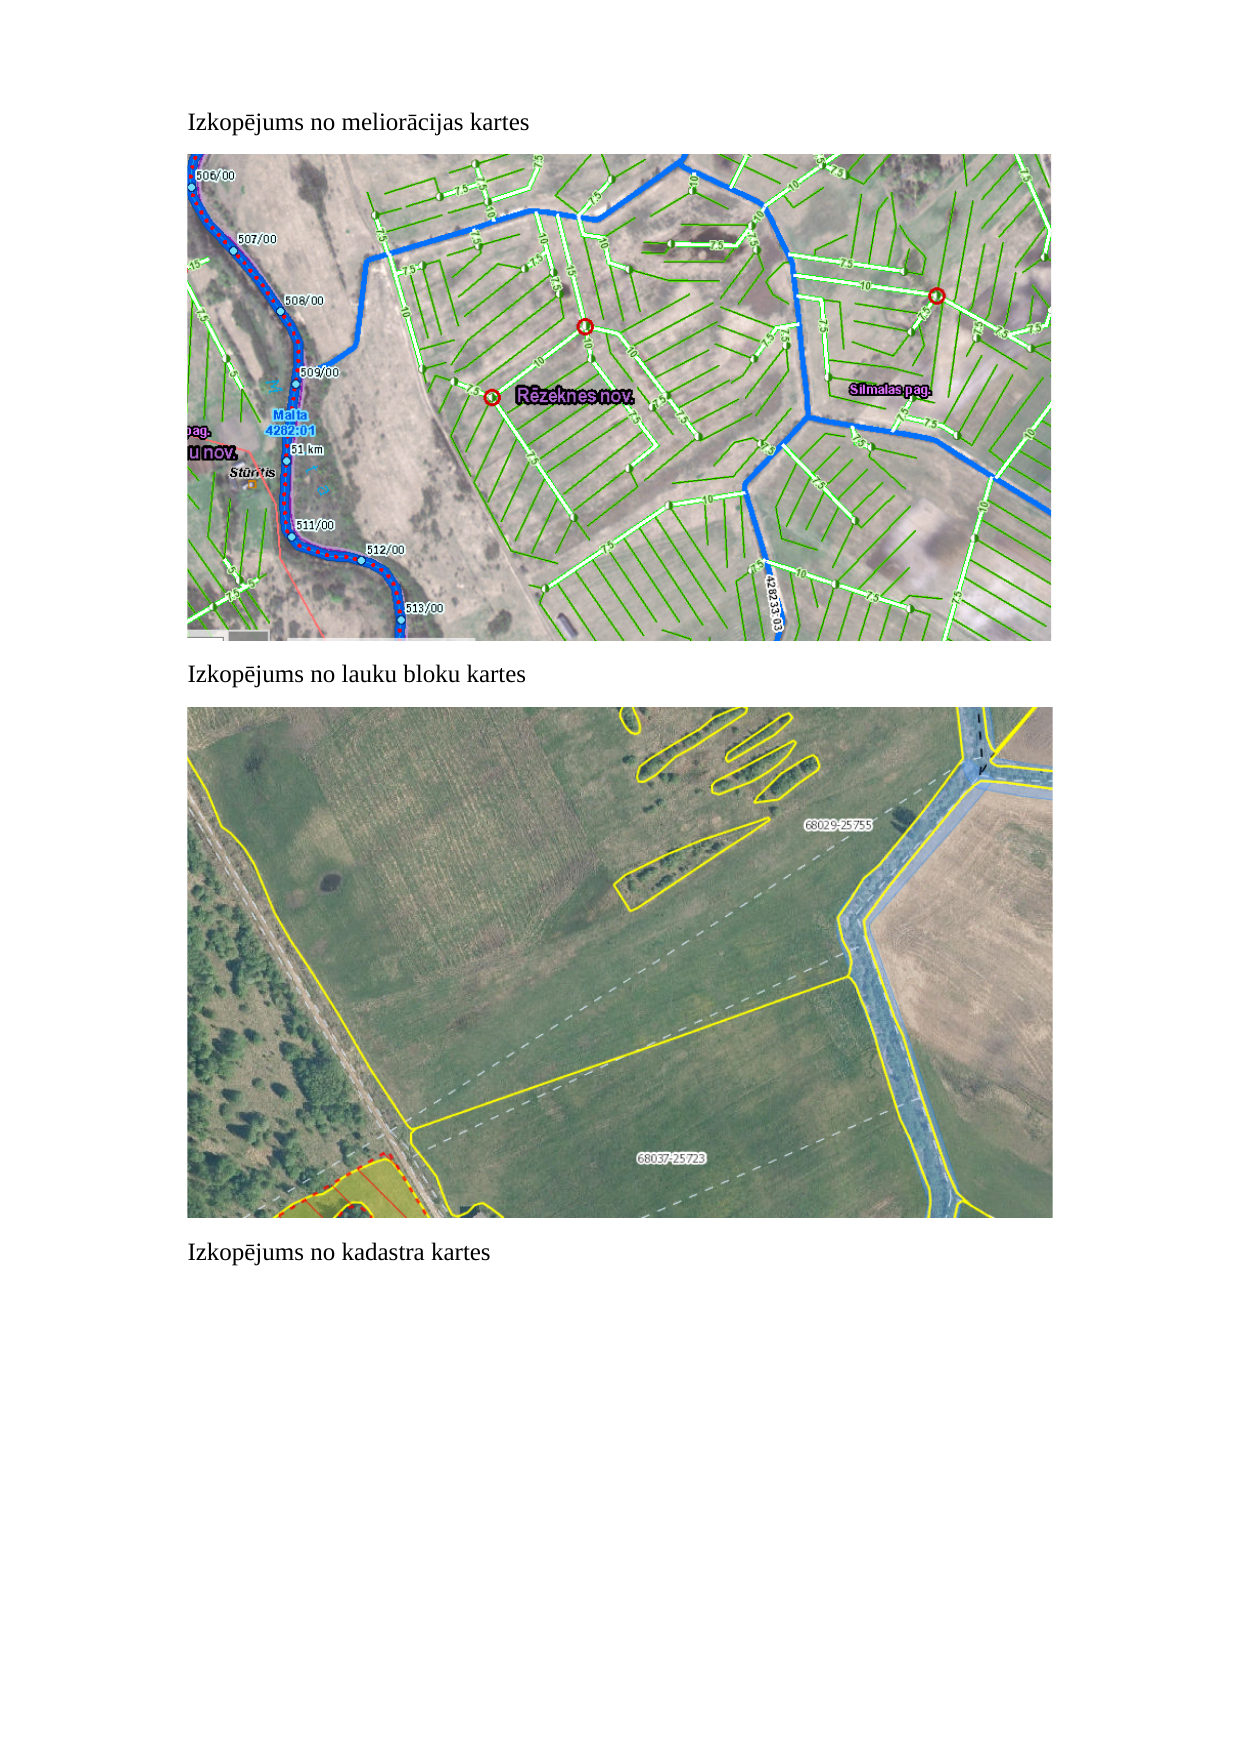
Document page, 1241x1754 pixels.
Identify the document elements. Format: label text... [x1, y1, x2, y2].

text Izkopējums no kadastra kartes [187, 1237, 1053, 1266]
text Izkopējums no lauku bloku kartes [187, 659, 1053, 688]
text Izkopējums no meliorācijas kartes [187, 107, 1053, 136]
picture [187, 154, 1052, 641]
picture [187, 707, 1053, 1218]
